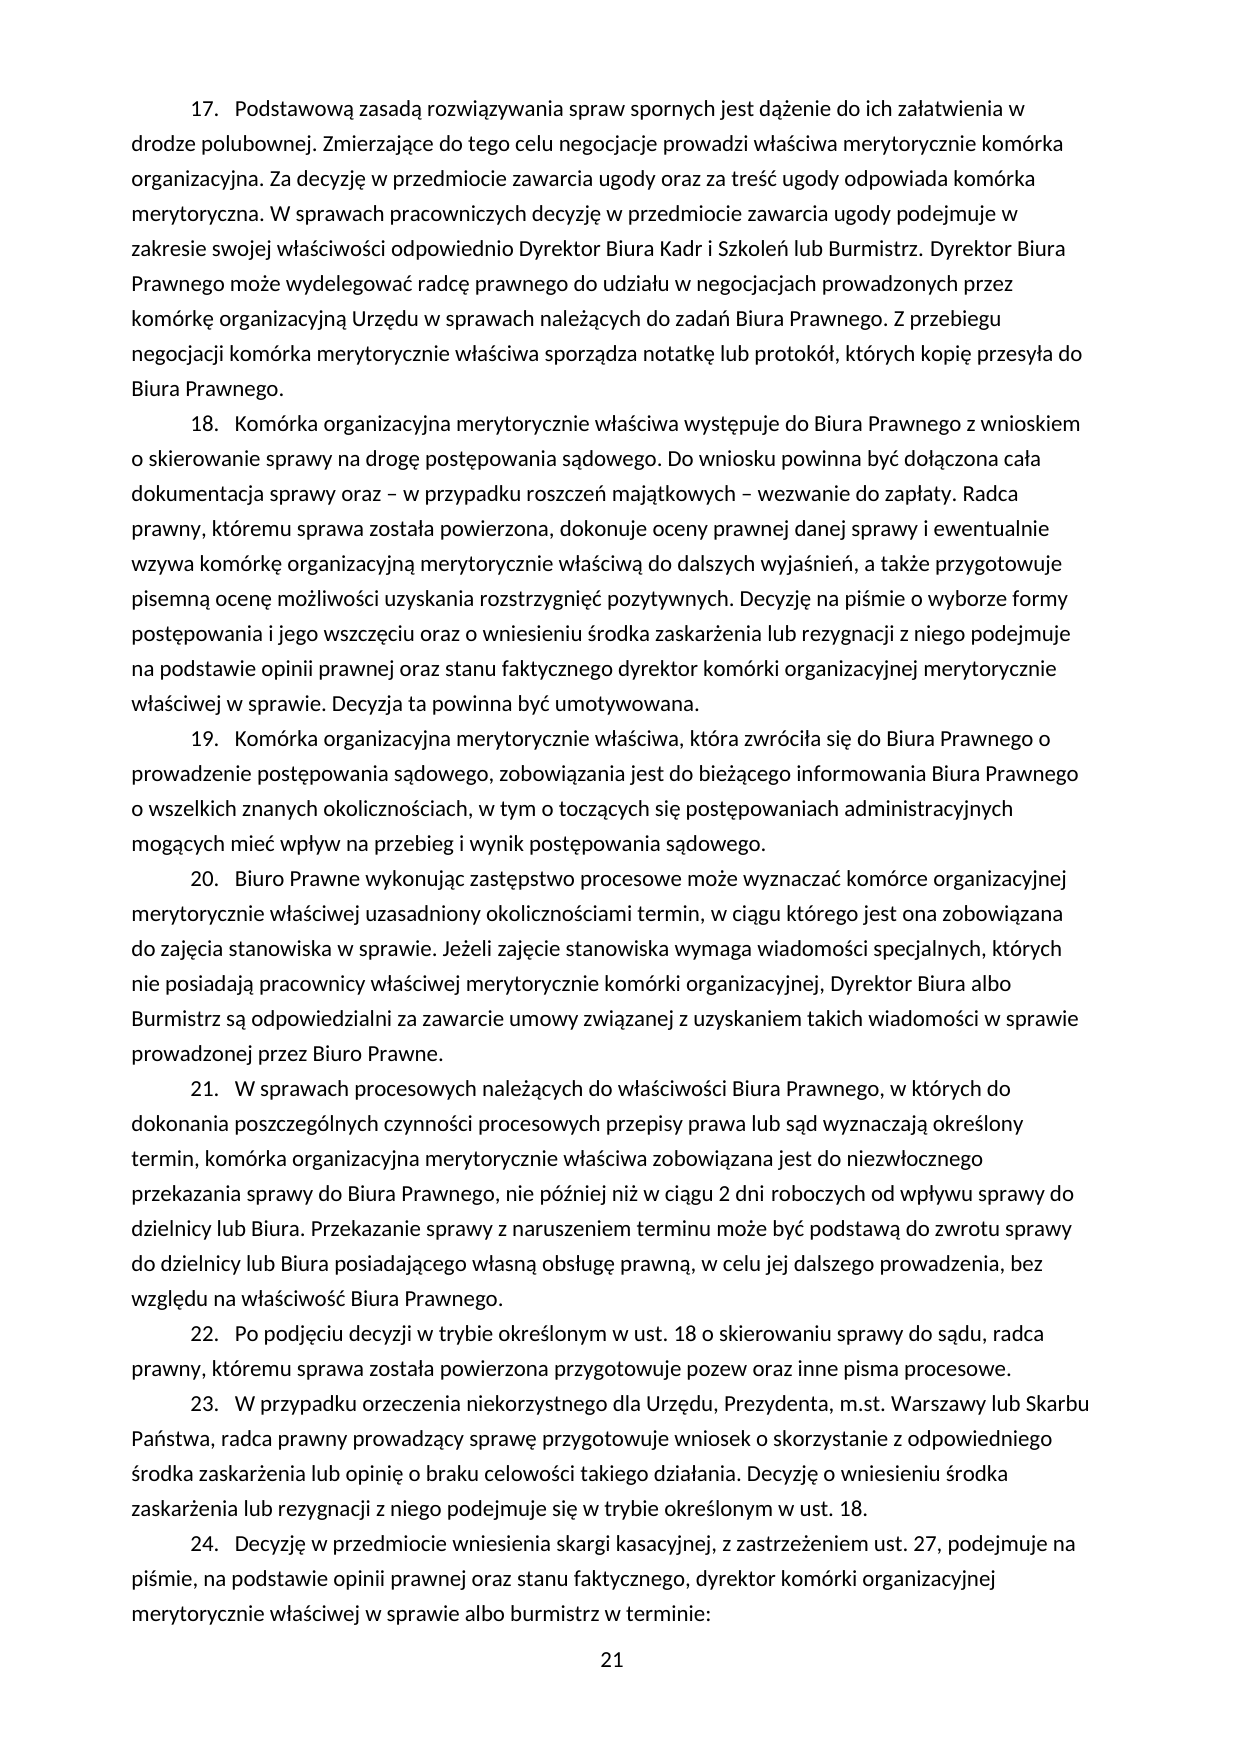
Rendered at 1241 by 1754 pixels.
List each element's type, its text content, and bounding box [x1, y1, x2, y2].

list Komórka organizacyjna merytorycznie właściwa, która zwróciła się do Biura Prawnego o prowadzenie postępowania sądowego, zobowiązania jest do bieżącego informowania Biura Prawnego o wszelkich znanych okolicznościach, w tym o toczących się postępowaniach administracyjnych mogących mieć wpływ na przebieg i wynik postępowania sądowego. [131, 724, 1092, 857]
list Po podjęciu decyzji w trybie określonym w ust. 18 o skierowaniu sprawy do sądu, radca prawny, któremu sprawa została powierzona przygotowuje pozew oraz inne pisma procesowe. [131, 1319, 1092, 1382]
list Podstawową zasadą rozwiązywania spraw spornych jest dążenie do ich załatwienia w drodze polubownej. Zmierzające do tego celu negocjacje prowadzi właściwa merytorycznie komórka organizacyjna. Za decyzję w przedmiocie zawarcia ugody oraz za treść ugody odpowiada komórka merytoryczna. W sprawach pracowniczych decyzję w przedmiocie zawarcia ugody podejmuje w zakresie swojej właściwości odpowiednio Dyrektor Biura Kadr i Szkoleń lub Burmistrz. Dyrektor Biura Prawnego może wydelegować radcę prawnego do udziału w negocjacjach prowadzonych przez komórkę organizacyjną Urzędu w sprawach należących do zadań Biura Prawnego. Z przebiegu negocjacji komórka merytorycznie właściwa sporządza notatkę lub protokół, których kopię przesyła do Biura Prawnego. [131, 94, 1092, 402]
list Biuro Prawne wykonując zastępstwo procesowe może wyznaczać komórce organizacyjnej merytorycznie właściwej uzasadniony okolicznościami termin, w ciągu którego jest ona zobowiązana do zajęcia stanowiska w sprawie. Jeżeli zajęcie stanowiska wymaga wiadomości specjalnych, których nie posiadają pracownicy właściwej merytorycznie komórki organizacyjnej, Dyrektor Biura albo Burmistrz są odpowiedzialni za zawarcie umowy związanej z uzyskaniem takich wiadomości w sprawie prowadzonej przez Biuro Prawne. [131, 864, 1092, 1067]
list Decyzję w przedmiocie wniesienia skargi kasacyjnej, z zastrzeżeniem ust. 27, podejmuje na piśmie, na podstawie opinii prawnej oraz stanu faktycznego, dyrektor komórki organizacyjnej merytorycznie właściwej w sprawie albo burmistrz w terminie: [131, 1529, 1092, 1627]
list Komórka organizacyjna merytorycznie właściwa występuje do Biura Prawnego z wnioskiem o skierowanie sprawy na drogę postępowania sądowego. Do wniosku powinna być dołączona cała dokumentacja sprawy oraz – w przypadku roszczeń majątkowych – wezwanie do zapłaty. Radca prawny, któremu sprawa została powierzona, dokonuje oceny prawnej danej sprawy i ewentualnie wzywa komórkę organizacyjną merytorycznie właściwą do dalszych wyjaśnień, a także przygotowuje pisemną ocenę możliwości uzyskania rozstrzygnięć pozytywnych. Decyzję na piśmie o wyborze formy postępowania i jego wszczęciu oraz o wniesieniu środka zaskarżenia lub rezygnacji z niego podejmuje na podstawie opinii prawnej oraz stanu faktycznego dyrektor komórki organizacyjnej merytorycznie właściwej w sprawie. Decyzja ta powinna być umotywowana. [131, 409, 1092, 717]
list W sprawach procesowych należących do właściwości Biura Prawnego, w których do dokonania poszczególnych czynności procesowych przepisy prawa lub sąd wyznaczają określony termin, komórka organizacyjna merytorycznie właściwa zobowiązana jest do niezwłocznego przekazania sprawy do Biura Prawnego, nie później niż w ciągu 2 dni roboczych od wpływu sprawy do dzielnicy lub Biura. Przekazanie sprawy z naruszeniem terminu może być podstawą do zwrotu sprawy do dzielnicy lub Biura posiadającego własną obsługę prawną, w celu jej dalszego prowadzenia, bez względu na właściwość Biura Prawnego. [131, 1074, 1092, 1312]
list W przypadku orzeczenia niekorzystnego dla Urzędu, Prezydenta, m.st. Warszawy lub Skarbu Państwa, radca prawny prowadzący sprawę przygotowuje wniosek o skorzystanie z odpowiedniego środka zaskarżenia lub opinię o braku celowości takiego działania. Decyzję o wniesieniu środka zaskarżenia lub rezygnacji z niego podejmuje się w trybie określonym w ust. 18. [131, 1389, 1092, 1522]
